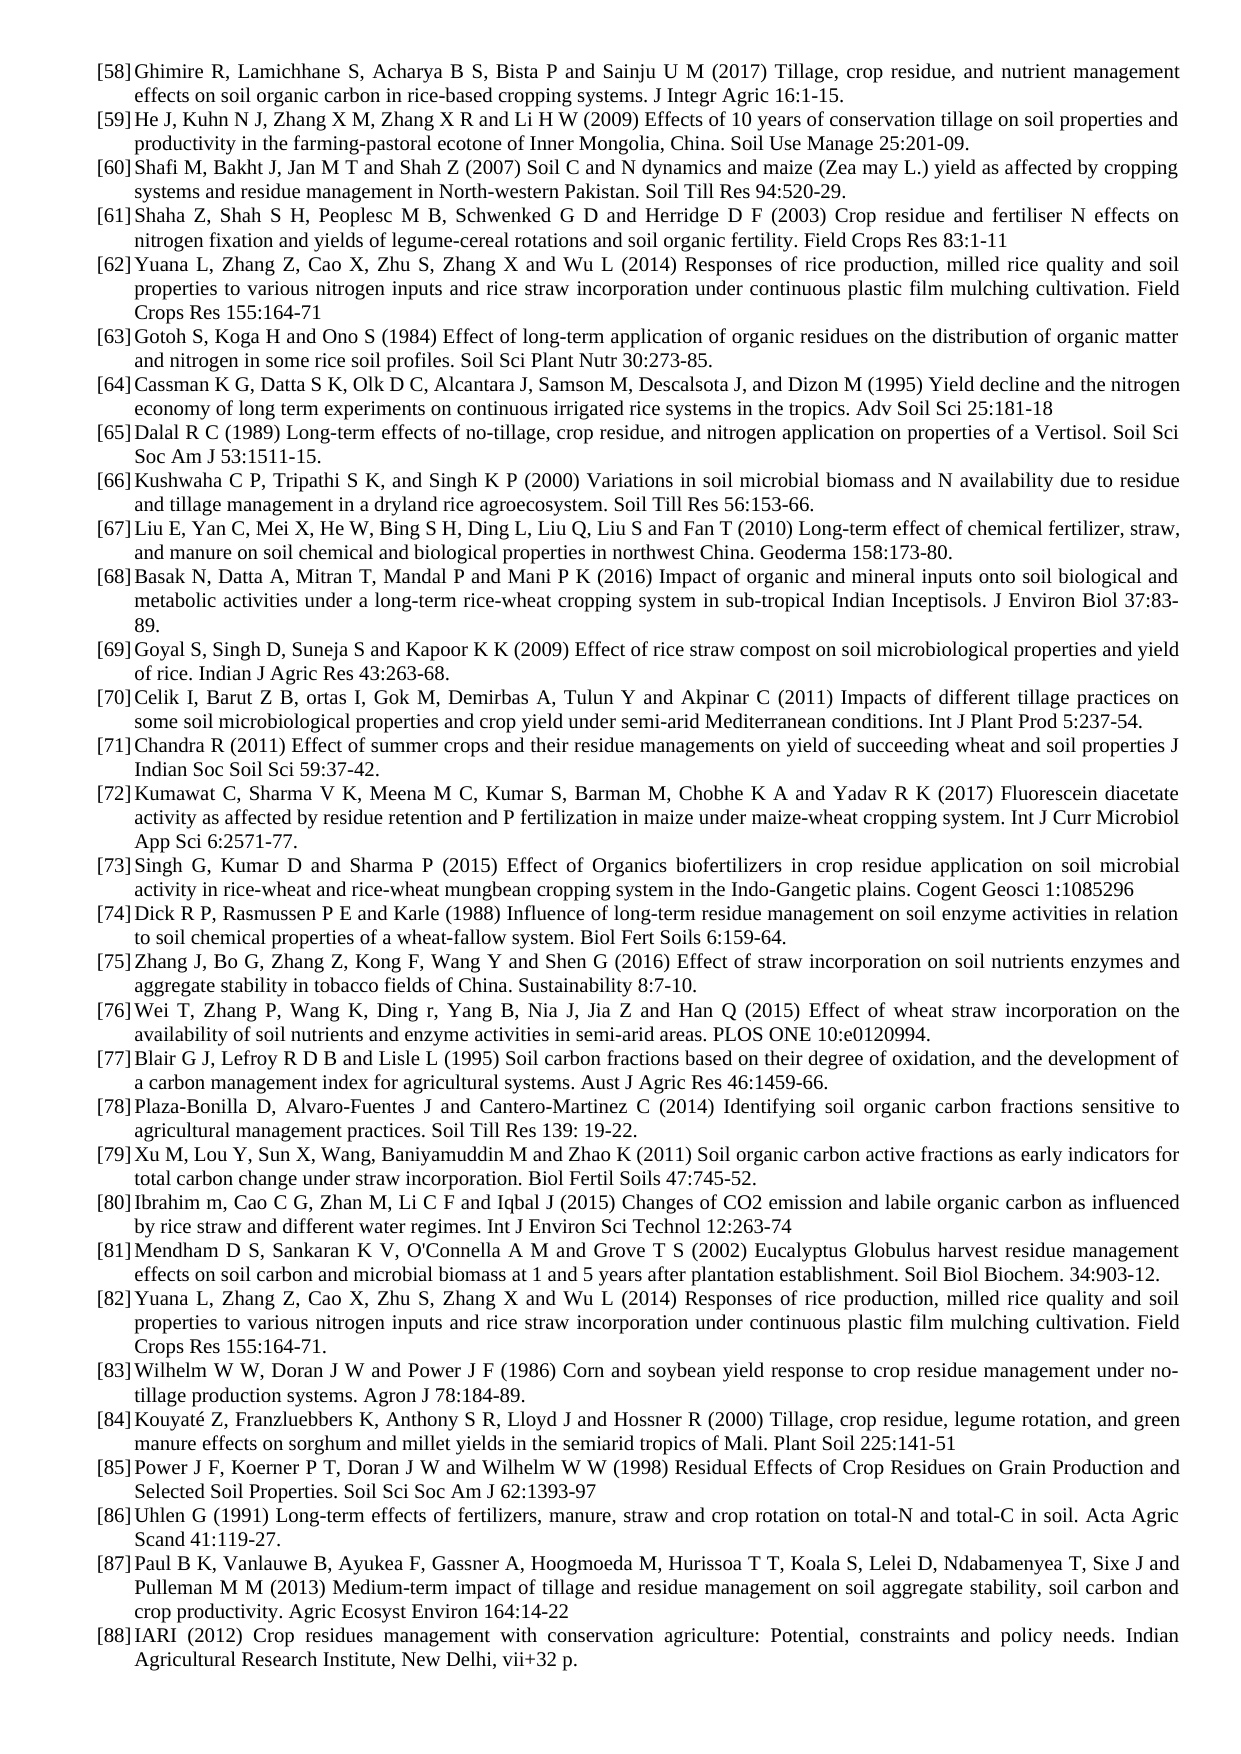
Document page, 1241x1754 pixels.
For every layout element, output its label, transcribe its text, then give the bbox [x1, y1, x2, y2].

list Kushwaha C P, Tripathi S K, and Singh K P (2000) Variations in soil microbial biomass and N availability due to residue and tillage management in a dryland rice agroecosystem. Soil Till Res 56:153-66. [97, 468, 1181, 516]
list Wei T, Zhang P, Wang K, Ding r, Yang B, Nia J, Jia Z and Han Q (2015) Effect of wheat straw incorporation on the availability of soil nutrients and enzyme activities in semi-arid areas. PLOS ONE 10:e0120994. [97, 997, 1181, 1046]
list Wilhelm W W, Doran J W and Power J F (1986) Corn and soybean yield response to crop residue management under no-tillage production systems. Agron J 78:184-89. [97, 1358, 1181, 1407]
list Xu M, Lou Y, Sun X, Wang, Baniyamuddin M and Zhao K (2011) Soil organic carbon active fractions as early indicators for total carbon change under straw incorporation. Biol Fertil Soils 47:745-52. [97, 1142, 1181, 1190]
list Ghimire R, Lamichhane S, Acharya B S, Bista P and Sainju U M (2017) Tillage, crop residue, and nutrient management effects on soil organic carbon in rice-based cropping systems. J Integr Agric 16:1-15. [97, 59, 1181, 107]
list Goyal S, Singh D, Suneja S and Kapoor K K (2009) Effect of rice straw compost on soil microbiological properties and yield of rice. Indian J Agric Res 43:263-68. [97, 637, 1181, 685]
list Mendham D S, Sankaran K V, O'Connella A M and Grove T S (2002) Eucalyptus Globulus harvest residue management effects on soil carbon and microbial biomass at 1 and 5 years after plantation establishment. Soil Biol Biochem. 34:903-12. [97, 1238, 1181, 1286]
list Paul B K, Vanlauwe B, Ayukea F, Gassner A, Hoogmoeda M, Hurissoa T T, Koala S, Lelei D, Ndabamenyea T, Sixe J and Pulleman M M (2013) Medium-term impact of tillage and residue management on soil aggregate stability, soil carbon and crop productivity. Agric Ecosyst Environ 164:14-22 [97, 1551, 1181, 1623]
list Shaha Z, Shah S H, Peoplesc M B, Schwenked G D and Herridge D F (2003) Crop residue and fertiliser N effects on nitrogen fixation and yields of legume-cereal rotations and soil organic fertility. Field Crops Res 83:1-11 [97, 203, 1181, 252]
list Kumawat C, Sharma V K, Meena M C, Kumar S, Barman M, Chobhe K A and Yadav R K (2017) Fluorescein diacetate activity as affected by residue retention and P fertilization in maize under maize-wheat cropping system. Int J Curr Microbiol App Sci 6:2571-77. [97, 781, 1181, 853]
list Chandra R (2011) Effect of summer crops and their residue managements on yield of succeeding wheat and soil properties J Indian Soc Soil Sci 59:37-42. [97, 733, 1181, 781]
list Uhlen G (1991) Long-term effects of fertilizers, manure, straw and crop rotation on total-N and total-C in soil. Acta Agric Scand 41:119-27. [97, 1503, 1181, 1551]
list Blair G J, Lefroy R D B and Lisle L (1995) Soil carbon fractions based on their degree of oxidation, and the development of a carbon management index for agricultural systems. Aust J Agric Res 46:1459-66. [97, 1046, 1181, 1094]
list Celik I, Barut Z B, ortas I, Gok M, Demirbas A, Tulun Y and Akpinar C (2011) Impacts of different tillage practices on some soil microbiological properties and crop yield under semi-arid Mediterranean conditions. Int J Plant Prod 5:237-54. [97, 685, 1181, 733]
list IARI (2012) Crop residues management with conservation agriculture: Potential, constraints and policy needs. Indian Agricultural Research Institute, New Delhi, vii+32 p. [97, 1623, 1181, 1671]
list Singh G, Kumar D and Sharma P (2015) Effect of Organics biofertilizers in crop residue application on soil microbial activity in rice-wheat and rice-wheat mungbean cropping system in the Indo-Gangetic plains. Cogent Geosci 1:1085296 [97, 853, 1181, 901]
list Cassman K G, Datta S K, Olk D C, Alcantara J, Samson M, Descalsota J, and Dizon M (1995) Yield decline and the nitrogen economy of long term experiments on continuous irrigated rice systems in the tropics. Adv Soil Sci 25:181-18 [97, 372, 1181, 420]
list Shafi M, Bakht J, Jan M T and Shah Z (2007) Soil C and N dynamics and maize (Zea may L.) yield as affected by cropping systems and residue management in North-western Pakistan. Soil Till Res 94:520-29. [97, 155, 1181, 203]
list Zhang J, Bo G, Zhang Z, Kong F, Wang Y and Shen G (2016) Effect of straw incorporation on soil nutrients enzymes and aggregate stability in tobacco fields of China. Sustainability 8:7-10. [97, 949, 1181, 997]
list Dick R P, Rasmussen P E and Karle (1988) Influence of long-term residue management on soil enzyme activities in relation to soil chemical properties of a wheat-fallow system. Biol Fert Soils 6:159-64. [97, 901, 1181, 949]
list Yuana L, Zhang Z, Cao X, Zhu S, Zhang X and Wu L (2014) Responses of rice production, milled rice quality and soil properties to various nitrogen inputs and rice straw incorporation under continuous plastic film mulching cultivation. Field Crops Res 155:164-71. [97, 1286, 1181, 1358]
list Dalal R C (1989) Long-term effects of no-tillage, crop residue, and nitrogen application on properties of a Vertisol. Soil Sci Soc Am J 53:1511-15. [97, 420, 1181, 468]
list Ibrahim m, Cao C G, Zhan M, Li C F and Iqbal J (2015) Changes of CO2 emission and labile organic carbon as influenced by rice straw and different water regimes. Int J Environ Sci Technol 12:263-74 [97, 1190, 1181, 1238]
list Power J F, Koerner P T, Doran J W and Wilhelm W W (1998) Residual Effects of Crop Residues on Grain Production and Selected Soil Properties. Soil Sci Soc Am J 62:1393-97 [97, 1455, 1181, 1503]
list Liu E, Yan C, Mei X, He W, Bing S H, Ding L, Liu Q, Liu S and Fan T (2010) Long-term effect of chemical fertilizer, straw, and manure on soil chemical and biological properties in northwest China. Geoderma 158:173-80. [97, 516, 1181, 564]
list Kouyaté Z, Franzluebbers K, Anthony S R, Lloyd J and Hossner R (2000) Tillage, crop residue, legume rotation, and green manure effects on sorghum and millet yields in the semiarid tropics of Mali. Plant Soil 225:141-51 [97, 1407, 1181, 1455]
list He J, Kuhn N J, Zhang X M, Zhang X R and Li H W (2009) Effects of 10 years of conservation tillage on soil properties and productivity in the farming-pastoral ecotone of Inner Mongolia, China. Soil Use Manage 25:201-09. [97, 107, 1181, 155]
list Plaza-Bonilla D, Alvaro-Fuentes J and Cantero-Martinez C (2014) Identifying soil organic carbon fractions sensitive to agricultural management practices. Soil Till Res 139: 19-22. [97, 1094, 1181, 1142]
list Yuana L, Zhang Z, Cao X, Zhu S, Zhang X and Wu L (2014) Responses of rice production, milled rice quality and soil properties to various nitrogen inputs and rice straw incorporation under continuous plastic film mulching cultivation. Field Crops Res 155:164-71 [97, 252, 1181, 324]
list Basak N, Datta A, Mitran T, Mandal P and Mani P K (2016) Impact of organic and mineral inputs onto soil biological and metabolic activities under a long-term rice-wheat cropping system in sub-tropical Indian Inceptisols. J Environ Biol 37:83-89. [97, 564, 1181, 637]
list Gotoh S, Koga H and Ono S (1984) Effect of long-term application of organic residues on the distribution of organic matter and nitrogen in some rice soil profiles. Soil Sci Plant Nutr 30:273-85. [97, 324, 1181, 372]
